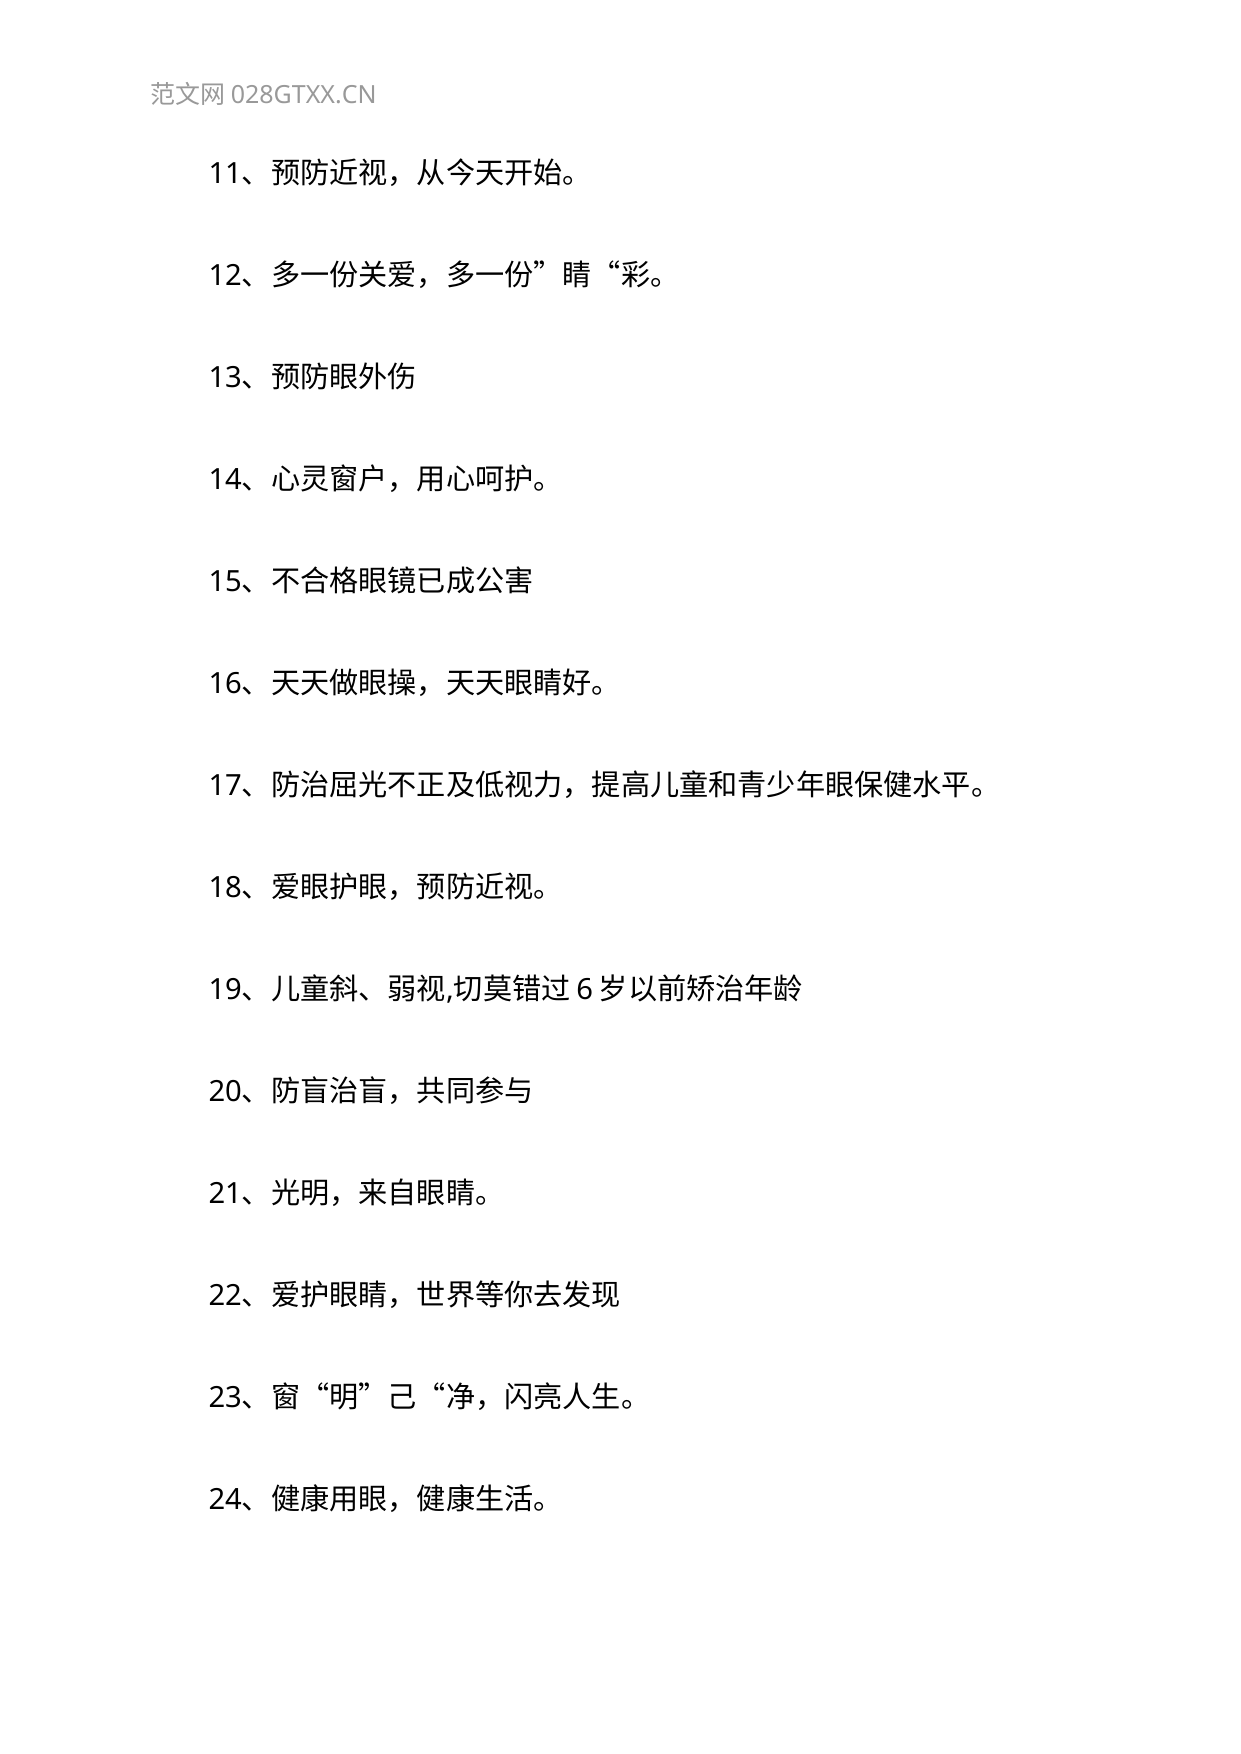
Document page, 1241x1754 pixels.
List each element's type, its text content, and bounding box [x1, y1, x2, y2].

text 22、爱护眼睛，世界等你去发现 [150, 1272, 1090, 1314]
text 23、窗“明”己“净，闪亮人生。 [150, 1374, 1090, 1416]
text 24、健康用眼，健康生活。 [150, 1476, 1090, 1518]
text 19、儿童斜、弱视,切莫错过6岁以前矫治年龄 [150, 966, 1090, 1008]
text 20、防盲治盲，共同参与 [150, 1068, 1090, 1110]
text 14、心灵窗户，用心呵护。 [150, 456, 1090, 498]
text 11、预防近视，从今天开始。 [150, 150, 1090, 192]
text 18、爱眼护眼，预防近视。 [150, 864, 1090, 906]
text 21、光明，来自眼睛。 [150, 1170, 1090, 1212]
text 15、不合格眼镜已成公害 [150, 558, 1090, 600]
text 12、多一份关爱，多一份”睛“彩。 [150, 252, 1090, 294]
text 17、防治屈光不正及低视力，提高儿童和青少年眼保健水平。 [150, 762, 1090, 804]
text 16、天天做眼操，天天眼睛好。 [150, 660, 1090, 702]
text 13、预防眼外伤 [150, 354, 1090, 396]
